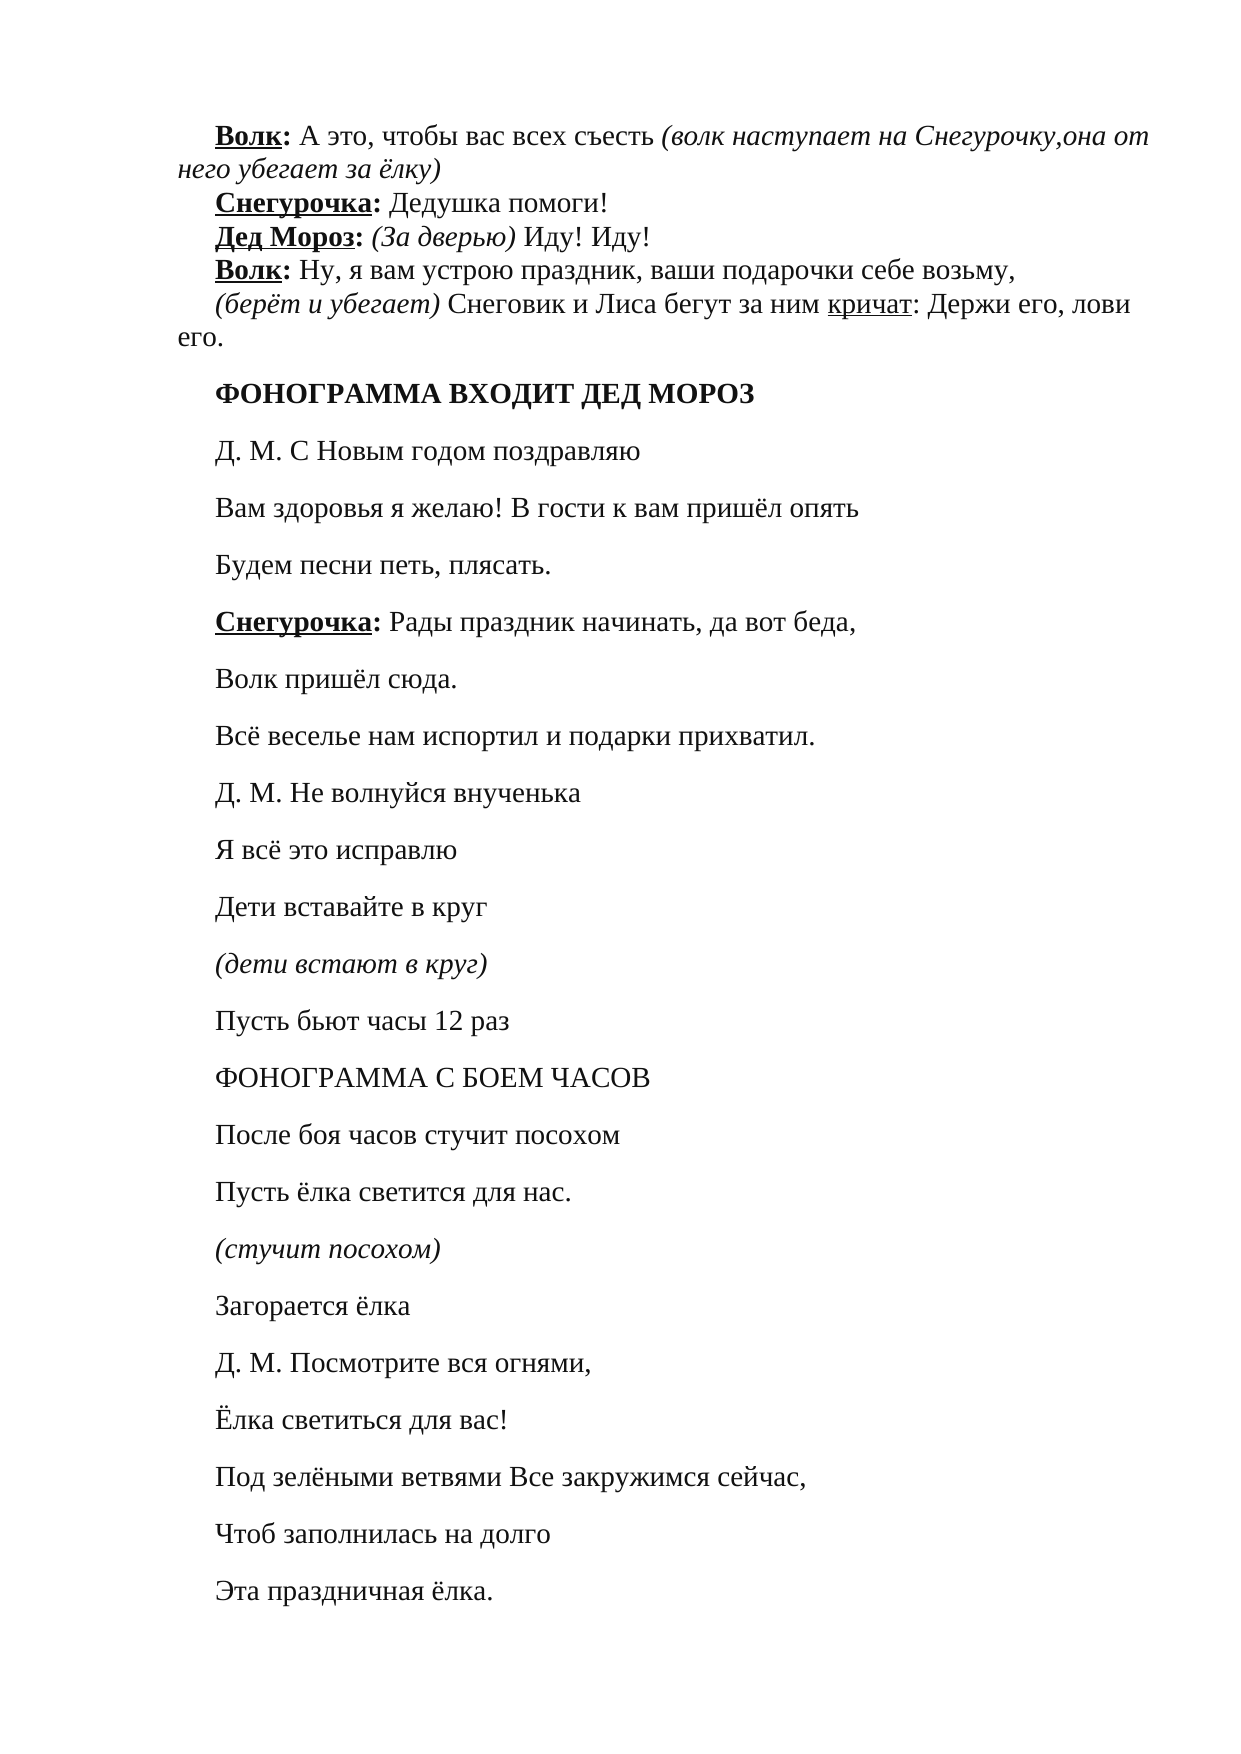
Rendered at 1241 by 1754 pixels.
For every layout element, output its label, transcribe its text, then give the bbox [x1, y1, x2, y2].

text Загорается ёлка [177, 1288, 1152, 1322]
text Вам здоровья я желаю! В гости к вам пришёл опять [177, 490, 1152, 524]
text (стучит посохом) [177, 1231, 1152, 1264]
text Под зелёными ветвями Все закружимся сейчас, [177, 1459, 1152, 1492]
text Будем песни петь, плясать. [177, 547, 1152, 581]
text Снегурочка: Рады праздник начинать, да вот беда, [177, 604, 1152, 638]
text Ёлка светиться для вас! [177, 1402, 1152, 1436]
text Я всё это исправлю [177, 832, 1152, 866]
text Д. М. Не волнуйся внученька [177, 775, 1152, 809]
text Снегурочка: Дедушка помоги! [177, 185, 1152, 219]
text ФОНОГРАММА С БОЕМ ЧАСОВ [177, 1060, 1152, 1094]
text Пусть бьют часы 12 раз [177, 1003, 1152, 1037]
text Дед Мороз: (За дверью) Иду! Иду! [177, 219, 1152, 252]
text После боя часов стучит посохом [177, 1117, 1152, 1151]
text Всё веселье нам испортил и подарки прихватил. [177, 718, 1152, 752]
text Эта праздничная ёлка. [177, 1573, 1152, 1606]
text (берёт и убегает) Снеговик и Лиса бегут за ним кричат: Держи его, лови его. [177, 286, 1152, 353]
text Д. М. Посмотрите вся огнями, [177, 1345, 1152, 1378]
text Дети вставайте в круг [177, 889, 1152, 923]
text Пусть ёлка светится для нас. [177, 1174, 1152, 1208]
text ФОНОГРАММА ВХОДИТ ДЕД МОРОЗ [177, 376, 1152, 410]
text Волк: Ну, я вам устрою праздник, ваши подарочки себе возьму, [177, 252, 1152, 286]
text (дети встают в круг) [177, 946, 1152, 980]
text Д. М. С Новым годом поздравляю [177, 433, 1152, 467]
text Волк пришёл сюда. [177, 661, 1152, 695]
text Чтоб заполнилась на долго [177, 1516, 1152, 1549]
text Волк: А это, чтобы вас всех съесть (волк наступает на Снегурочку,она от него убегает за ёлку) [177, 118, 1152, 185]
